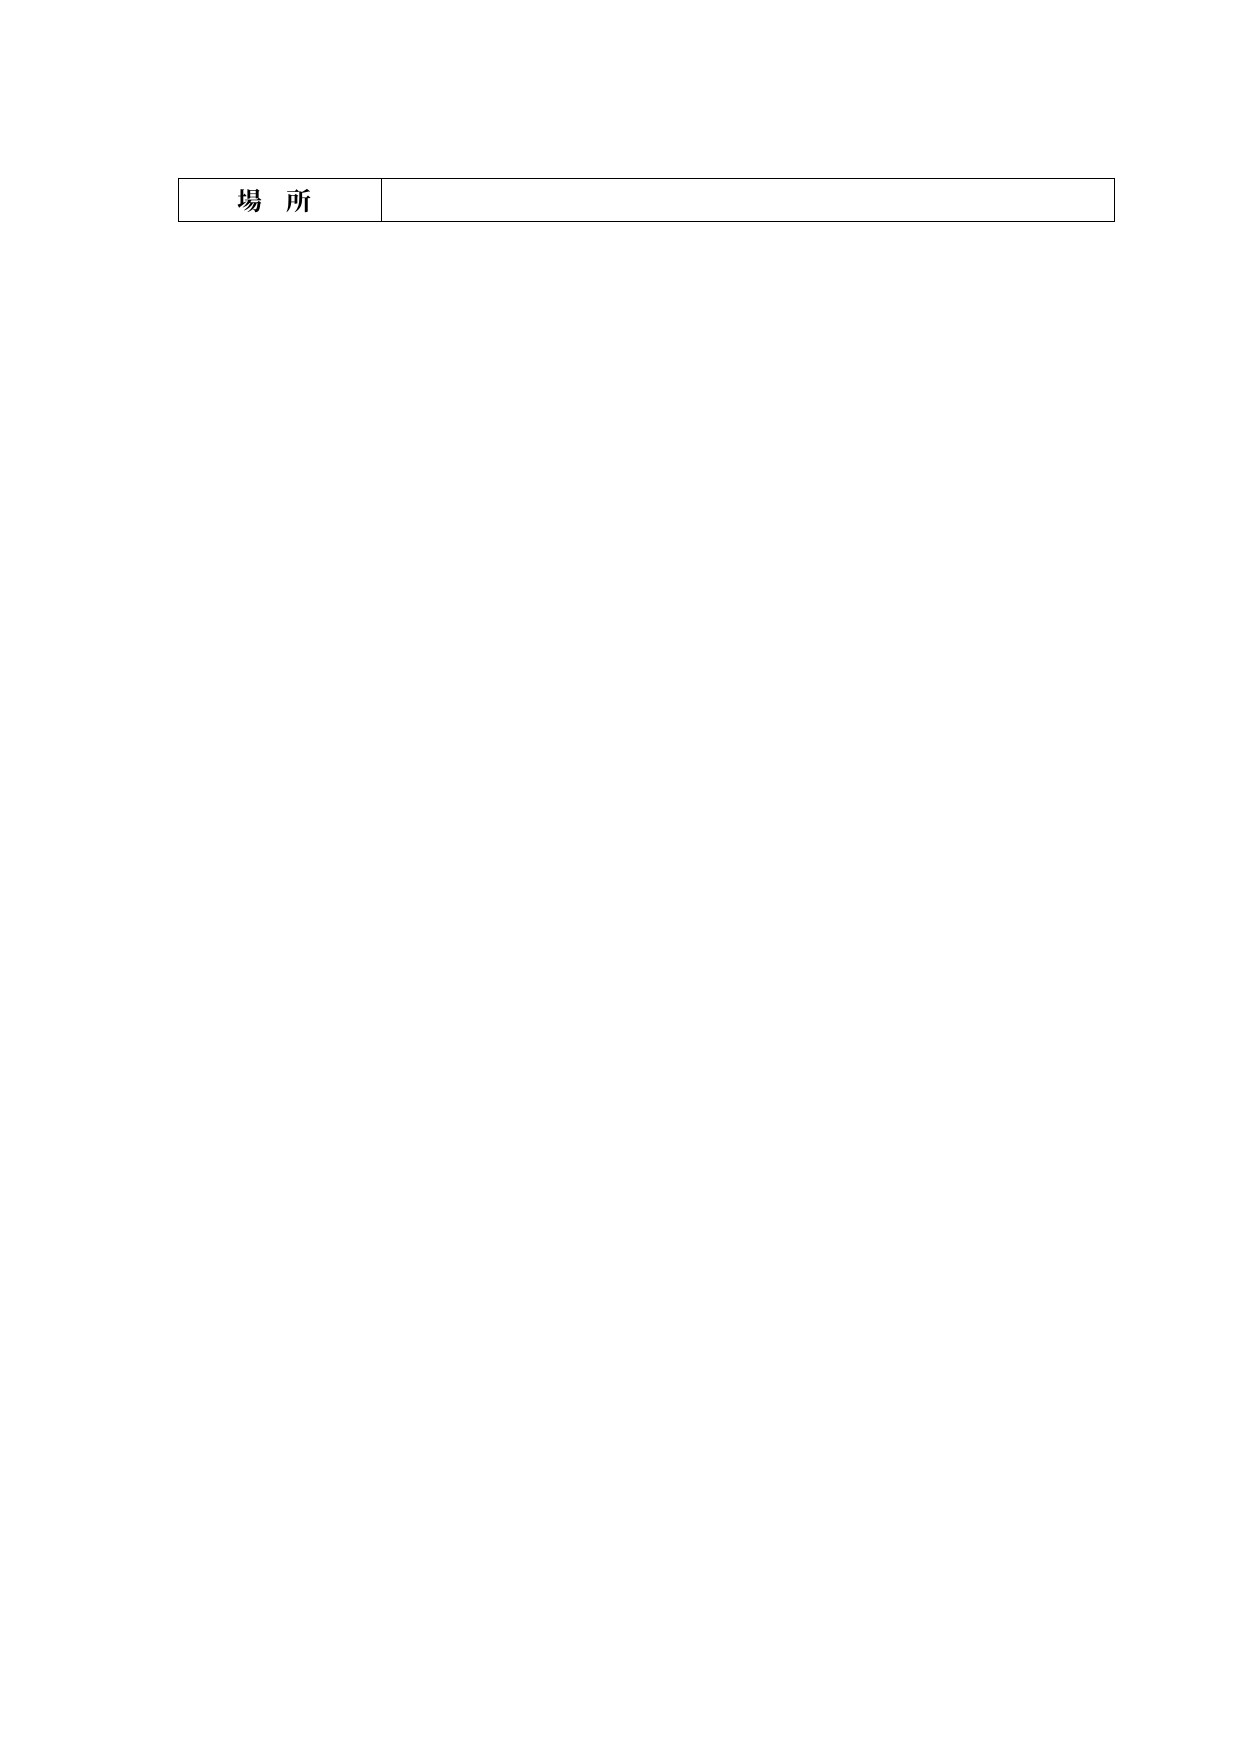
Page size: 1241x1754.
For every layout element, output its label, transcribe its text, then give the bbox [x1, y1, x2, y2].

table_cell 住所： 名称： [382, 179, 1114, 221]
table_cell テレワーク勤務の場所 [179, 179, 381, 221]
